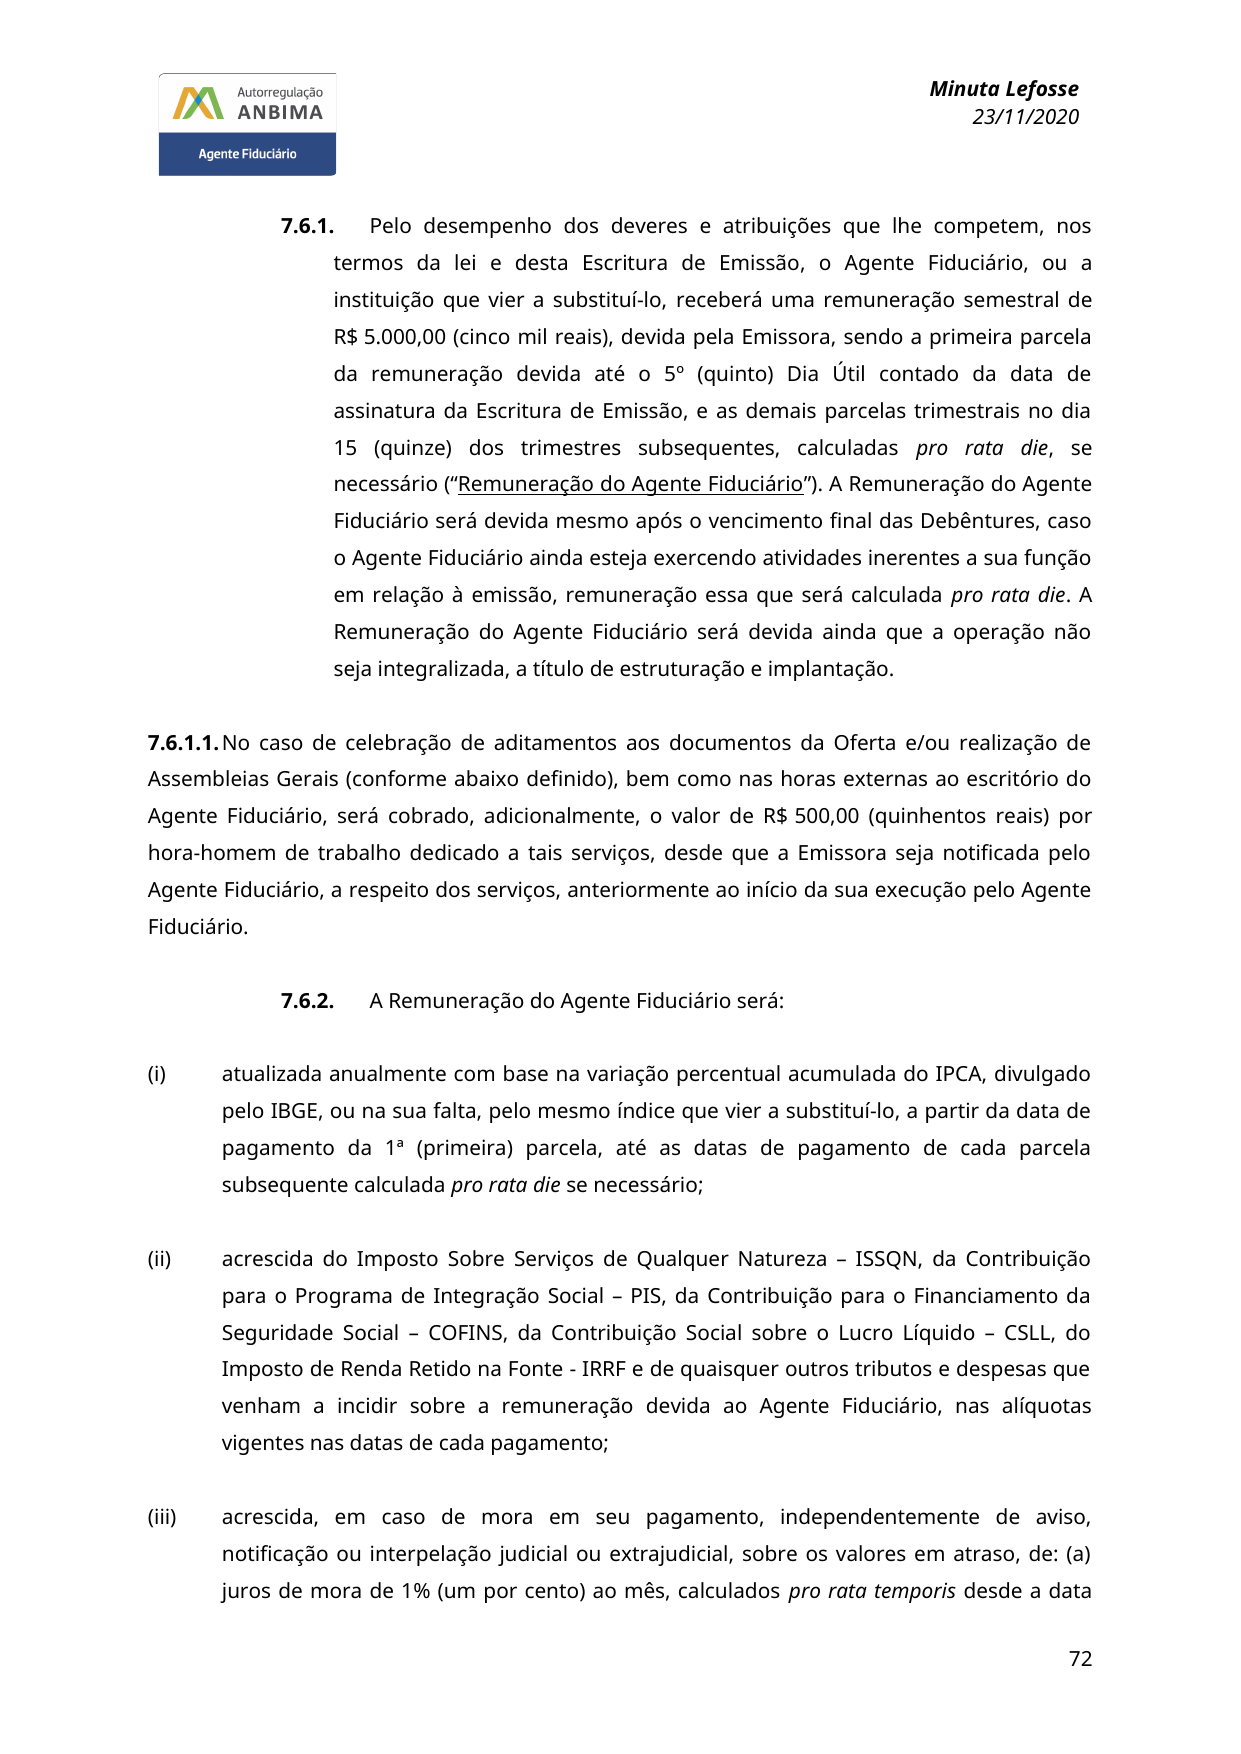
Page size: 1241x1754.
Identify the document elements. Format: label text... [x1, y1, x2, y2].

list acrescida do Imposto Sobre Serviços de Qualquer Natureza – ISSQN, da Contribuição para o Programa de Integração Social – PIS, da Contribuição para o Financiamento da Seguridade Social – COFINS, da Contribuição Social sobre o Lucro Líquido – CSLL, do Imposto de Renda Retido na Fonte - IRRF e de quaisquer outros tributos e despesas que venham a incidir sobre a remuneração devida ao Agente Fiduciário, nas alíquotas vigentes nas datas de cada pagamento; [148, 1244, 1092, 1457]
list atualizada anualmente com base na variação percentual acumulada do IPCA, divulgado pelo IBGE, ou na sua falta, pelo mesmo índice que vier a substituí-lo, a partir da data de pagamento da 1ª (primeira) parcela, até as datas de pagamento de cada parcela subsequente calculada pro rata die se necessário; [148, 1059, 1092, 1198]
text A Remuneração do Agente Fiduciário será: [281, 986, 1092, 1014]
text Pelo desempenho dos deveres e atribuições que lhe competem, nos termos da lei e desta Escritura de Emissão, o Agente Fiduciário, ou a instituição que vier a substituí-lo, receberá uma remuneração semestral de R$ 5.000,00 (cinco mil reais), devida pela Emissora, sendo a primeira parcela da remuneração devida até o 5º (quinto) Dia Útil contado da data de assinatura da Escritura de Emissão, e as demais parcelas trimestrais no dia 15 (quinze) dos trimestres subsequentes, calculadas pro rata die, se necessário (“Remuneração do Agente Fiduciário”). A Remuneração do Agente Fiduciário será devida mesmo após o vencimento final das Debêntures, caso o Agente Fiduciário ainda esteja exercendo atividades inerentes a sua função em relação à emissão, remuneração essa que será calculada pro rata die. A Remuneração do Agente Fiduciário será devida ainda que a operação não seja integralizada, a título de estruturação e implantação. [281, 211, 1092, 682]
text No caso de celebração de aditamentos aos documentos da Oferta e/ou realização de Assembleias Gerais (conforme abaixo definido), bem como nas horas externas ao escritório do Agente Fiduciário, será cobrado, adicionalmente, o valor de R$ 500,00 (quinhentos reais) por hora-homem de trabalho dedicado a tais serviços, desde que a Emissora seja notificada pelo Agente Fiduciário, a respeito dos serviços, anteriormente ao início da sua execução pelo Agente Fiduciário. [148, 728, 1092, 940]
picture [158, 73, 337, 176]
